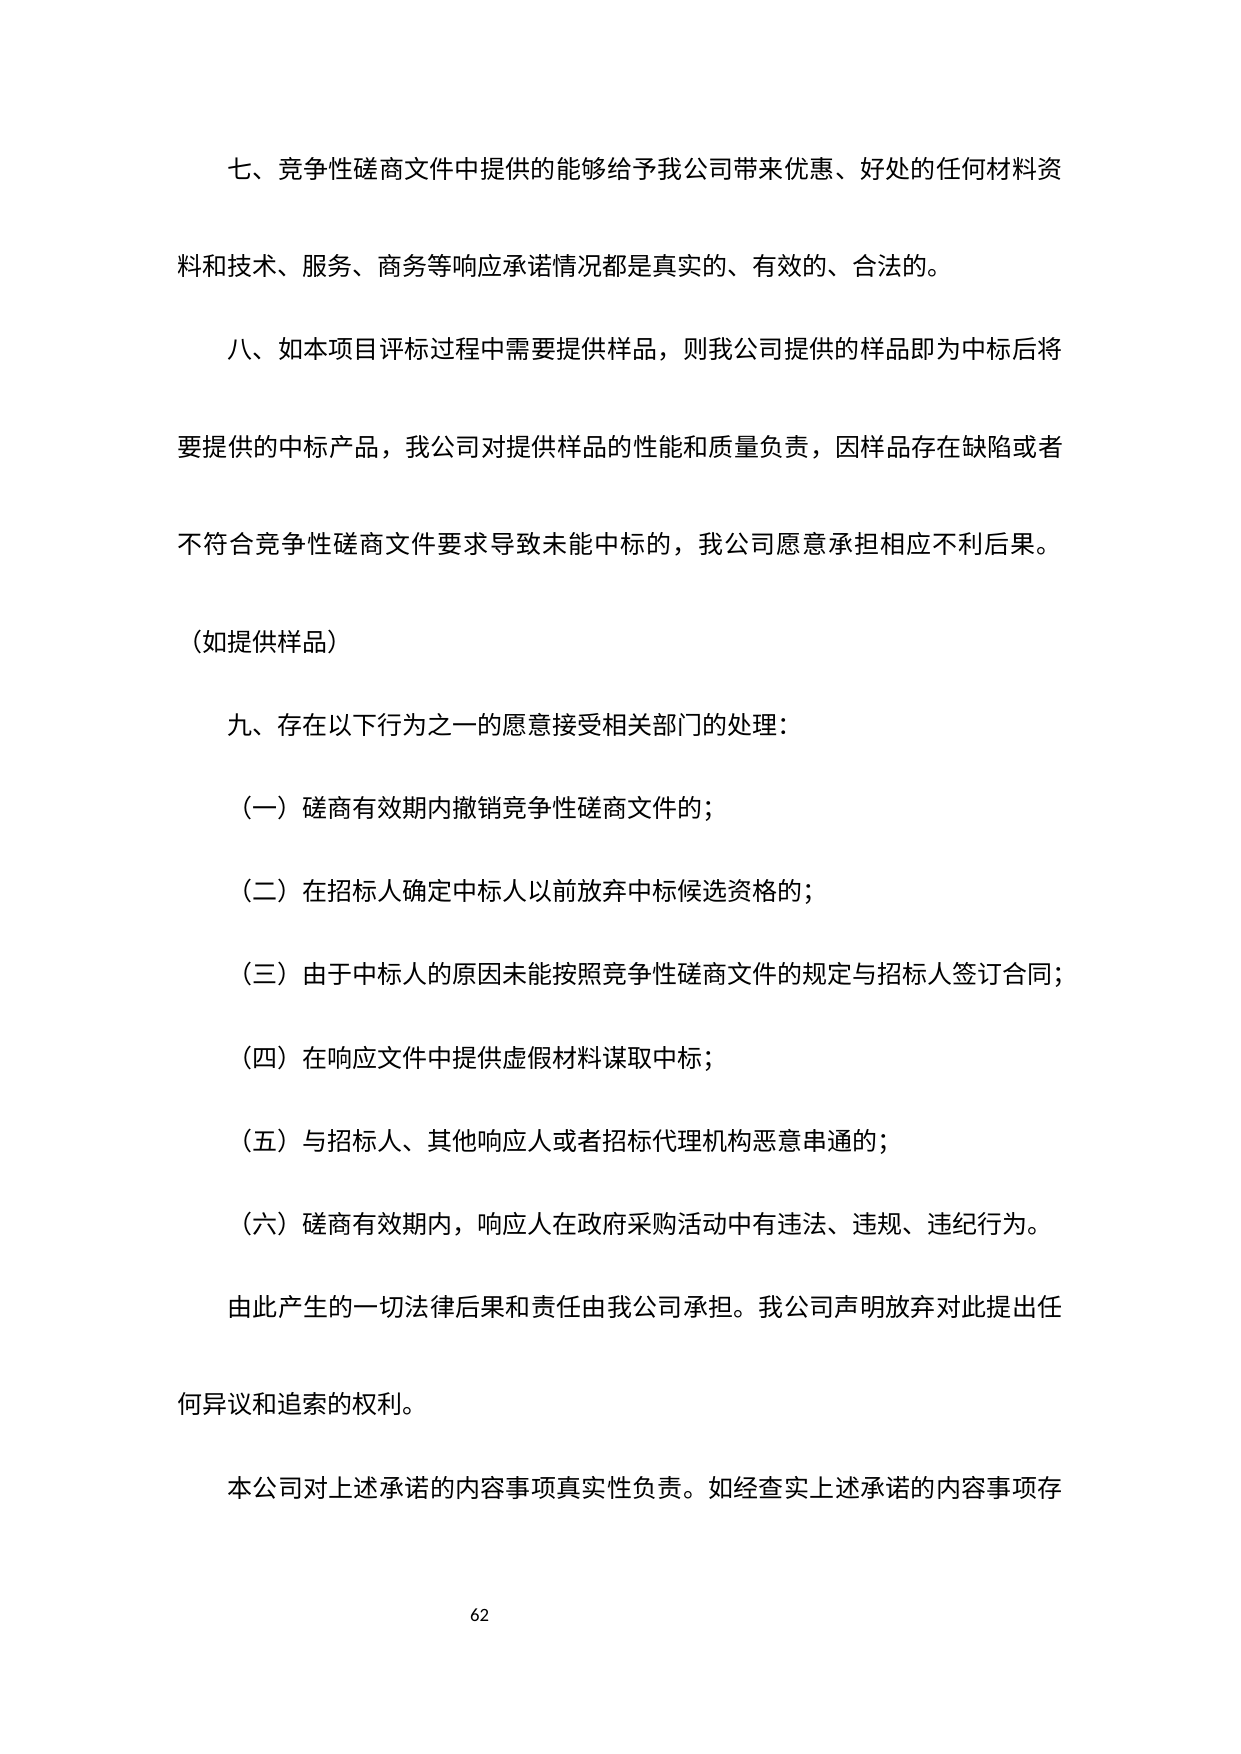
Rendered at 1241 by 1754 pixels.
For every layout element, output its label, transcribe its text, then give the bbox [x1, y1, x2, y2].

text （三）由于中标人的原因未能按照竞争性磋商文件的规定与招标人签订合同； [177, 941, 1063, 1006]
text 八、如本项目评标过程中需要提供样品，则我公司提供的样品即为中标后将要提供的中标产品，我公司对提供样品的性能和质量负责，因样品存在缺陷或者不符合竞争性磋商文件要求导致未能中标的，我公司愿意承担相应不利后果。（如提供样品） [177, 316, 1063, 673]
text （四）在响应文件中提供虚假材料谋取中标； [177, 1024, 1063, 1089]
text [177, 1454, 1063, 1519]
text （六）磋商有效期内，响应人在政府采购活动中有违法、违规、违纪行为。 [177, 1190, 1063, 1255]
text （五）与招标人、其他响应人或者招标代理机构恶意串通的； [177, 1107, 1063, 1172]
text （一）磋商有效期内撤销竞争性磋商文件的； [177, 774, 1063, 839]
text 九、存在以下行为之一的愿意接受相关部门的处理： [177, 691, 1063, 756]
text 由此产生的一切法律后果和责任由我公司承担。我公司声明放弃对此提出任何异议和追索的权利。 [177, 1273, 1063, 1436]
text 七、竞争性磋商文件中提供的能够给予我公司带来优惠、好处的任何材料资料和技术、服务、商务等响应承诺情况都是真实的、有效的、合法的。 [177, 135, 1063, 297]
text （二）在招标人确定中标人以前放弃中标候选资格的； [177, 857, 1063, 922]
